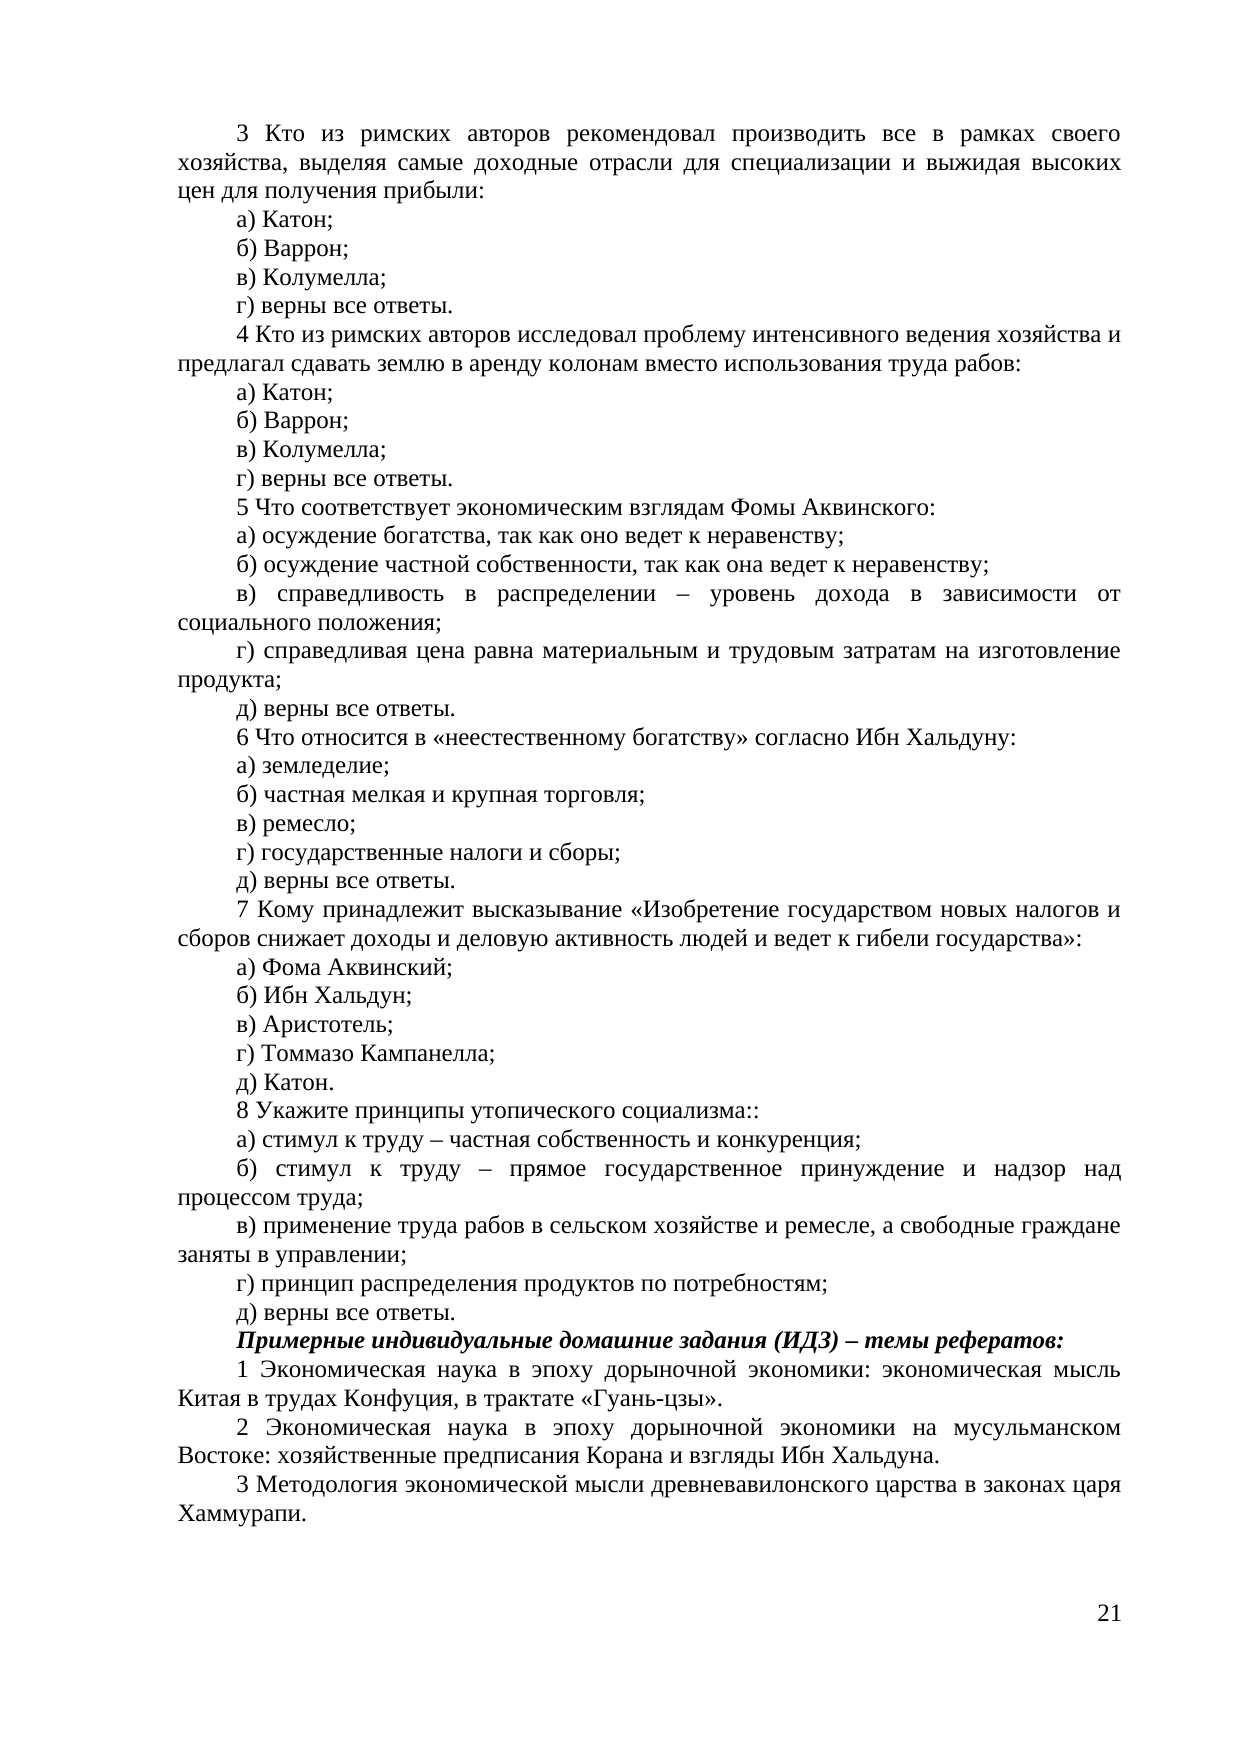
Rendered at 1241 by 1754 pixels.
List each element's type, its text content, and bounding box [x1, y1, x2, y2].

text д) верны все ответы. [177, 1297, 1122, 1326]
text а) Фома Аквинский; [177, 952, 1122, 981]
text а) стимул к труду – частная собственность и конкуренция; [177, 1124, 1122, 1153]
text 6 Что относится в «неестественному богатству» согласно Ибн Хальдуну: [177, 722, 1122, 751]
text б) Варрон; [177, 233, 1122, 262]
text в) ремесло; [177, 808, 1122, 837]
text в) Колумелла; [177, 262, 1122, 291]
text б) стимул к труду – прямое государственное принуждение и надзор над процессом труда; [177, 1153, 1122, 1211]
text 3 Методология экономической мысли древневавилонского царства в законах царя Хаммурапи. [177, 1469, 1122, 1527]
text а) осуждение богатства, так как оно ведет к неравенству; [177, 521, 1122, 549]
text в) применение труда рабов в сельском хозяйстве и ремесле, а свободные граждане заняты в управлении; [177, 1211, 1122, 1268]
text 7 Кому принадлежит высказывание «Изобретение государством новых налогов и сборов снижает доходы и деловую активность людей и ведет к гибели государства»: [177, 894, 1122, 952]
text д) верны все ответы. [177, 866, 1122, 894]
text г) верны все ответы. [177, 291, 1122, 319]
text в) справедливость в распределении – уровень дохода в зависимости от социального положения; [177, 578, 1122, 636]
text 2 Экономическая наука в эпоху дорыночной экономики на мусульманском Востоке: хозяйственные предписания Корана и взгляды Ибн Хальдуна. [177, 1412, 1122, 1469]
text в) Аристотель; [177, 1009, 1122, 1038]
text 3 Кто из римских авторов рекомендовал производить все в рамках своего хозяйства, выделяя самые доходные отрасли для специализации и выжидая высоких цен для получения прибыли: [177, 118, 1122, 204]
text а) Катон; [177, 204, 1122, 233]
text б) Варрон; [177, 406, 1122, 434]
text г) государственные налоги и сборы; [177, 837, 1122, 866]
text 4 Кто из римских авторов исследовал проблему интенсивного ведения хозяйства и предлагал сдавать землю в аренду колонам вместо использования труда рабов: [177, 319, 1122, 377]
text а) Катон; [177, 377, 1122, 406]
text а) земледелие; [177, 751, 1122, 779]
text б) Ибн Хальдун; [177, 981, 1122, 1009]
text д) верны все ответы. [177, 693, 1122, 722]
text г) принцип распределения продуктов по потребностям; [177, 1268, 1122, 1297]
text г) верны все ответы. [177, 463, 1122, 492]
text 5 Что соответствует экономическим взглядам Фомы Аквинского: [177, 492, 1122, 521]
text д) Катон. [177, 1067, 1122, 1096]
text г) справедливая цена равна материальным и трудовым затратам на изготовление продукта; [177, 636, 1122, 693]
text 1 Экономическая наука в эпоху дорыночной экономики: экономическая мысль Китая в трудах Конфуция, в трактате «Гуань-цзы». [177, 1354, 1122, 1412]
text г) Томмазо Кампанелла; [177, 1038, 1122, 1067]
text б) осуждение частной собственности, так как она ведет к неравенству; [177, 549, 1122, 578]
text в) Колумелла; [177, 434, 1122, 463]
text б) частная мелкая и крупная торговля; [177, 779, 1122, 808]
text Примерные индивидуальные домашние задания (ИДЗ) – темы рефератов: [177, 1326, 1122, 1354]
text 8 Укажите принципы утопического социализма:: [177, 1096, 1122, 1124]
